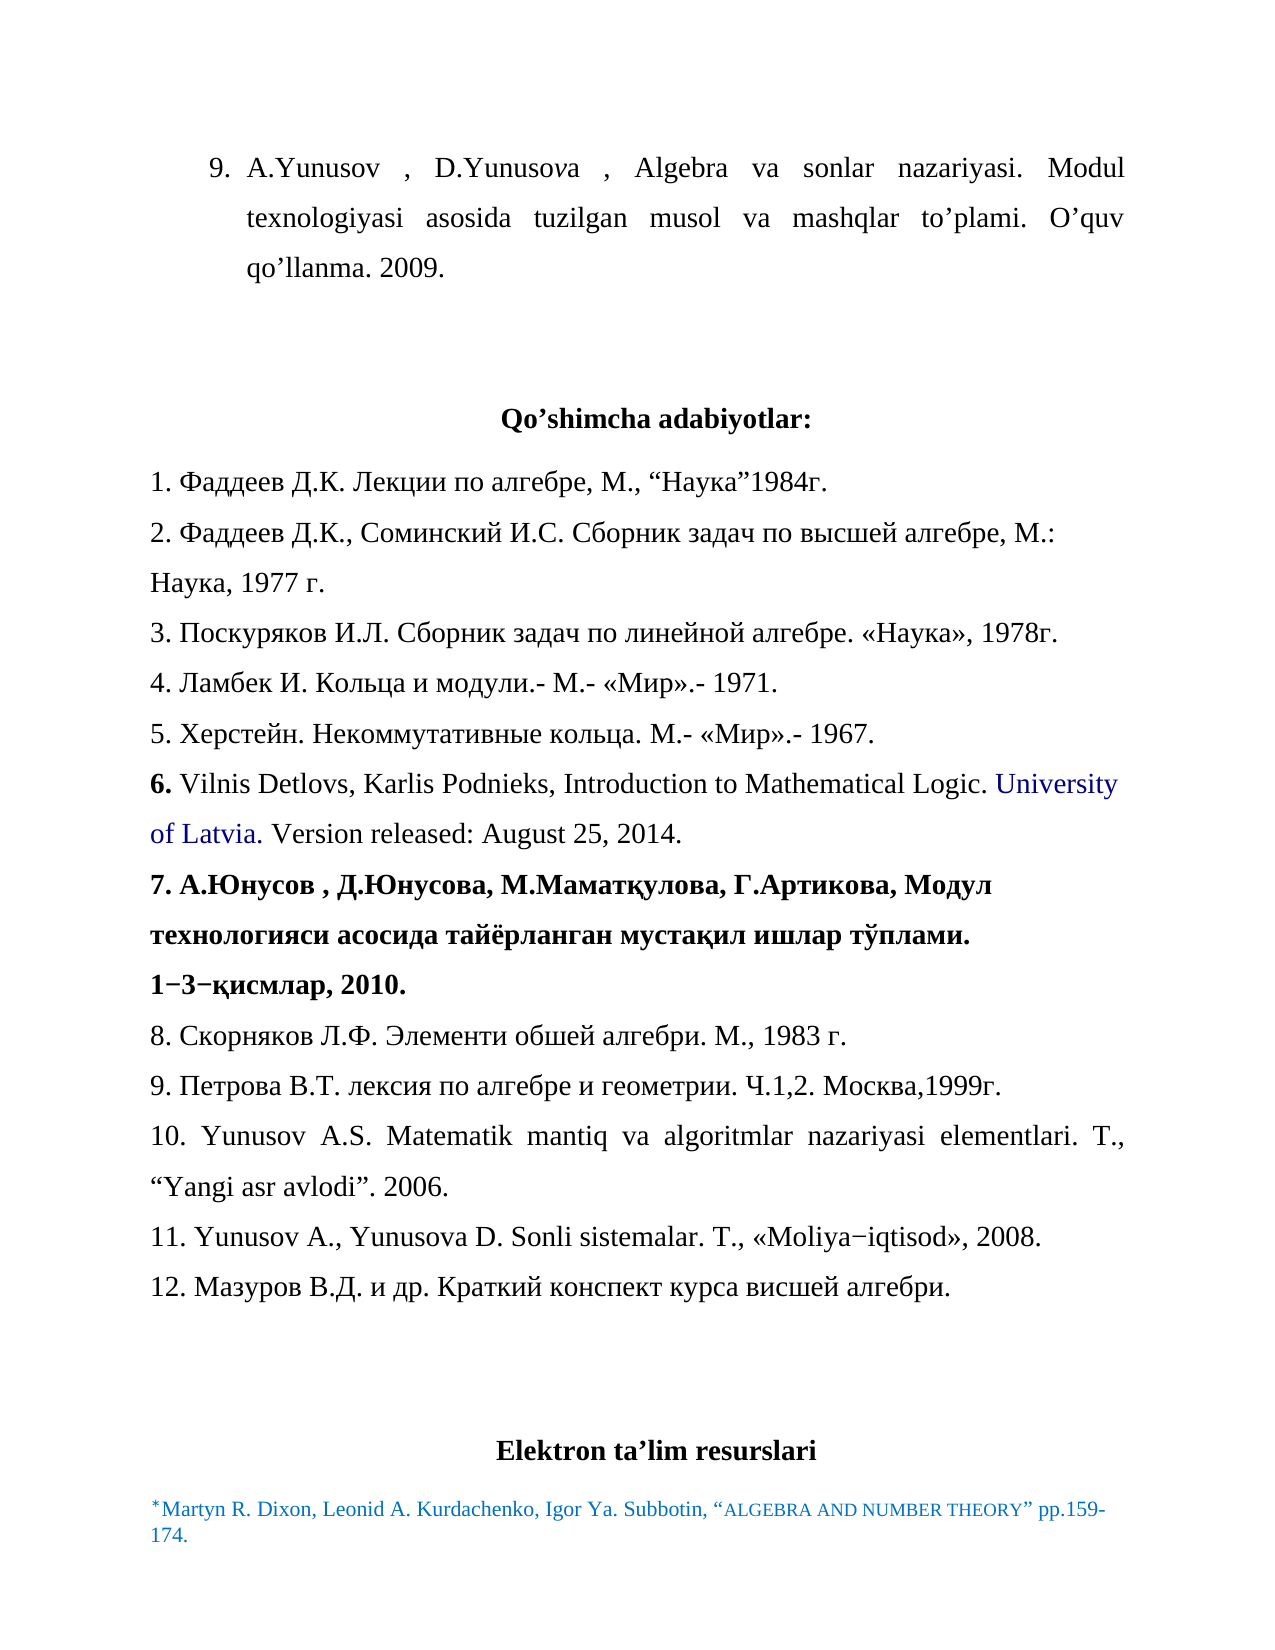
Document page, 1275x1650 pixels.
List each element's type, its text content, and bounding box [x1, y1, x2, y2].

text 8. Скорняков Л.Ф. Элементи обшей алгебри. М., 1983 г. [150, 1018, 1125, 1051]
text 10. Yunusov A.S. Matematik mantiq va algoritmlar nazariyasi elementlari. T., “Yangi asr avlodi”. 2006. [150, 1118, 1125, 1202]
text Elektron ta’lim resurslari [150, 1433, 1125, 1466]
text Qo’shimcha adabiyotlar: [150, 402, 1125, 435]
text 2. Фаддеев Д.К., Соминский И.С. Сборник задач по высшей алгебре, М.: Наука, . [150, 515, 1125, 598]
text 11. Yunusov A., Yunusova D. Sonli sistemalar. T., «Moliya−iqtisod», 2008. [150, 1219, 1125, 1253]
text 9. Петрова В.Т. лексия по алгебре и геометрии. Ч.1,2. Москва,1999г. [150, 1068, 1125, 1102]
list A.Yunusov , D.Yunusova , Algebra va sonlar nazariyasi. Modul texnologiyasi asosida tuzilgan musol va mashqlar to’plami. O’quv qo’llanma. 2009. [209, 150, 1125, 284]
text 3. Поскуряков И.Л. Сборник задач по линейной алгебре. «Наука», 1978г. [150, 615, 1125, 649]
text 4. Ламбек И. Кольца и модули.- М.- «Мир».- 1971. [150, 666, 1125, 699]
text 1. Фаддеев Д.К. Лекции по алгебре, М., “Наука”. [150, 464, 1125, 498]
text 12. Мазуров В.Д. и др. Краткий конспект курса висшей алгебри. [150, 1269, 1125, 1303]
text 6. Vilnis Detlovs, Karlis Podnieks, Introduction to Mathematical Logic. University of Latvia. Version released: August 25, 2014. [150, 766, 1125, 850]
text 7. А.Юнусов , Д.Юнусова, М.Маматқулова, Г.Артикова, Модул технологияси асосида тайёрланган мустақил ишлар тўплами. 1−3−қисмлар, 2010. [150, 867, 1125, 1001]
text 5. Херстейн. Некоммутативные кольца. М.- «Мир».- 1967. [150, 716, 1125, 749]
